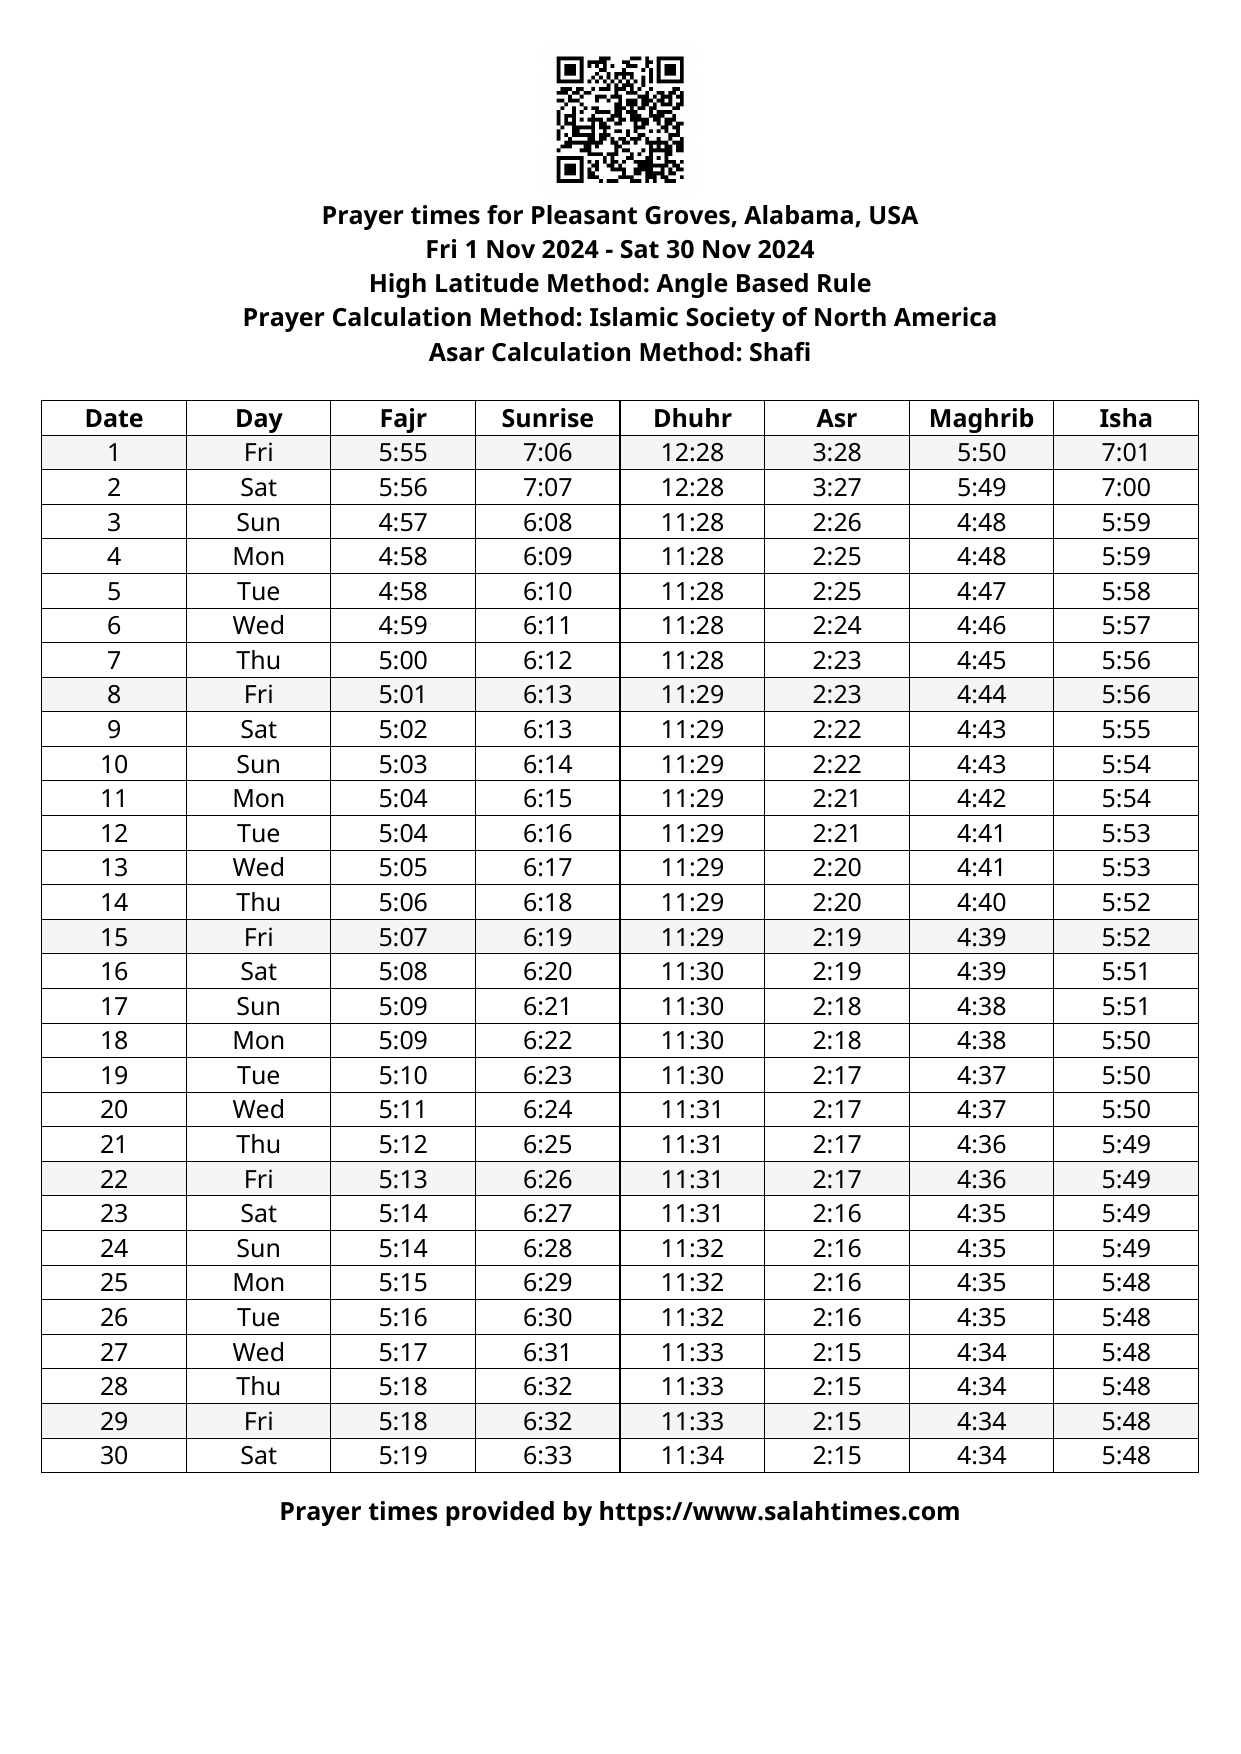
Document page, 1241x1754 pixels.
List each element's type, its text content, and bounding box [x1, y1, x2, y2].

table_cell 2:22 [765, 747, 909, 780]
table_cell 29 [42, 1404, 186, 1437]
table_cell 6:26 [476, 1162, 619, 1195]
table_cell 2:16 [765, 1300, 909, 1334]
table_cell 7 [42, 643, 186, 677]
table_cell 6:08 [476, 505, 619, 538]
table_cell 4:43 [910, 712, 1053, 746]
table_cell 5:52 [1054, 885, 1198, 919]
table_cell 5:14 [331, 1196, 475, 1230]
table_cell 5:48 [1054, 1404, 1198, 1437]
table_cell 5:13 [331, 1162, 475, 1195]
table_cell 2:17 [765, 1058, 909, 1092]
table_cell 6:20 [476, 954, 619, 988]
table_cell 11:32 [621, 1300, 764, 1334]
table_cell 2 [42, 470, 186, 504]
table_header Maghrib [910, 401, 1053, 434]
table_cell 2:20 [765, 885, 909, 919]
table_cell 5:53 [1054, 851, 1198, 884]
table_cell 5:07 [331, 920, 475, 953]
table_cell Sat [187, 1439, 330, 1472]
table_cell 5:04 [331, 816, 475, 849]
table_cell Sun [187, 989, 330, 1022]
table_cell 5:53 [1054, 816, 1198, 849]
table_cell Tue [187, 574, 330, 607]
table_header Fajr [331, 401, 475, 434]
text High Latitude Method: Angle Based Rule [42, 266, 1198, 300]
table_cell Thu [187, 1369, 330, 1403]
table_cell 11:28 [621, 574, 764, 607]
table_cell 2:24 [765, 609, 909, 642]
table_cell 2:15 [765, 1439, 909, 1472]
table_cell 6:12 [476, 643, 619, 677]
table_cell 6:25 [476, 1127, 619, 1161]
table_cell Fri [187, 678, 330, 711]
table_cell 11:29 [621, 747, 764, 780]
table_cell 2:16 [765, 1266, 909, 1299]
table_cell 11:31 [621, 1196, 764, 1230]
table_cell 11:29 [621, 712, 764, 746]
table_cell 5:06 [331, 885, 475, 919]
table_cell 4:35 [910, 1266, 1053, 1299]
table_cell 6:27 [476, 1196, 619, 1230]
table_cell Sat [187, 954, 330, 988]
table_cell 23 [42, 1196, 186, 1230]
table_cell 6:32 [476, 1404, 619, 1437]
table_cell 7:06 [476, 436, 619, 469]
table_cell 4:48 [910, 505, 1053, 538]
table_cell 2:17 [765, 1093, 909, 1126]
table_cell 5:08 [331, 954, 475, 988]
table_cell Wed [187, 1093, 330, 1126]
table_cell 4:34 [910, 1439, 1053, 1472]
table_cell 6:19 [476, 920, 619, 953]
table_cell Tue [187, 816, 330, 849]
table_cell 6:29 [476, 1266, 619, 1299]
table_cell 5:54 [1054, 781, 1198, 815]
table_cell 5:58 [1054, 574, 1198, 607]
table_cell 5:04 [331, 781, 475, 815]
table_cell 13 [42, 851, 186, 884]
table_cell 5:48 [1054, 1266, 1198, 1299]
table_cell 5:02 [331, 712, 475, 746]
table_cell 11:30 [621, 1058, 764, 1092]
table_cell Wed [187, 851, 330, 884]
table_cell Tue [187, 1300, 330, 1334]
table_cell 2:18 [765, 1024, 909, 1057]
table_cell 4:43 [910, 747, 1053, 780]
table_cell 6:11 [476, 609, 619, 642]
table_cell 4:38 [910, 989, 1053, 1022]
table_cell 6:21 [476, 989, 619, 1022]
table_cell 12:28 [621, 470, 764, 504]
table_cell 2:21 [765, 816, 909, 849]
table_cell Fri [187, 1404, 330, 1437]
table_cell 11:29 [621, 885, 764, 919]
table_cell 30 [42, 1439, 186, 1472]
table_cell 5:10 [331, 1058, 475, 1092]
table_cell 7:07 [476, 470, 619, 504]
table_header Asr [765, 401, 909, 434]
table_cell 11:29 [621, 781, 764, 815]
table_cell 2:15 [765, 1335, 909, 1368]
table_cell 5:01 [331, 678, 475, 711]
table_cell Fri [187, 920, 330, 953]
table_cell 2:25 [765, 539, 909, 573]
table_cell 19 [42, 1058, 186, 1092]
table_cell 6:33 [476, 1439, 619, 1472]
table_cell 11:28 [621, 505, 764, 538]
table_cell 6:17 [476, 851, 619, 884]
table_cell 5:59 [1054, 539, 1198, 573]
table_cell 5:00 [331, 643, 475, 677]
table_cell Sun [187, 747, 330, 780]
table_header Sunrise [476, 401, 619, 434]
table_cell 5:50 [1054, 1058, 1198, 1092]
table_cell 4:39 [910, 954, 1053, 988]
table_cell 5:18 [331, 1404, 475, 1437]
table_cell 4:57 [331, 505, 475, 538]
table_cell 2:16 [765, 1196, 909, 1230]
table_cell 5:09 [331, 989, 475, 1022]
table_cell 4:44 [910, 678, 1053, 711]
table_cell 5:57 [1054, 609, 1198, 642]
table_cell 18 [42, 1024, 186, 1057]
table_cell Fri [187, 1162, 330, 1195]
table_cell 5:17 [331, 1335, 475, 1368]
table_cell 4:41 [910, 851, 1053, 884]
table_cell Thu [187, 885, 330, 919]
table_cell 2:18 [765, 989, 909, 1022]
table_cell 4:37 [910, 1058, 1053, 1092]
table_cell 6:14 [476, 747, 619, 780]
table_cell 10 [42, 747, 186, 780]
table_cell 5:55 [1054, 712, 1198, 746]
table_cell 27 [42, 1335, 186, 1368]
table_cell 2:16 [765, 1231, 909, 1264]
table_cell 6:32 [476, 1369, 619, 1403]
table_cell 5:55 [331, 436, 475, 469]
table_cell 2:23 [765, 643, 909, 677]
table_cell 6:10 [476, 574, 619, 607]
table_cell 4:34 [910, 1369, 1053, 1403]
table_cell 5:49 [1054, 1231, 1198, 1264]
table_cell 11:34 [621, 1439, 764, 1472]
table_cell 3:27 [765, 470, 909, 504]
table_cell 5:16 [331, 1300, 475, 1334]
picture [542, 41, 699, 198]
table_cell 6:30 [476, 1300, 619, 1334]
table_cell Sun [187, 505, 330, 538]
table_cell Mon [187, 1024, 330, 1057]
table_cell 9 [42, 712, 186, 746]
table_cell 11 [42, 781, 186, 815]
table_cell 20 [42, 1093, 186, 1126]
table_cell 4:36 [910, 1162, 1053, 1195]
table_cell 11:31 [621, 1162, 764, 1195]
table_cell 22 [42, 1162, 186, 1195]
table_cell 2:25 [765, 574, 909, 607]
table_cell 11:30 [621, 989, 764, 1022]
table_cell 4:35 [910, 1196, 1053, 1230]
table_cell 11:29 [621, 816, 764, 849]
table_header Dhuhr [621, 401, 764, 434]
table_cell 4:45 [910, 643, 1053, 677]
table_cell 5:56 [331, 470, 475, 504]
table_cell 14 [42, 885, 186, 919]
table_cell 4:40 [910, 885, 1053, 919]
table_cell 5:14 [331, 1231, 475, 1264]
table_cell 6:09 [476, 539, 619, 573]
table_cell 2:23 [765, 678, 909, 711]
table_cell 2:22 [765, 712, 909, 746]
table_cell 5:03 [331, 747, 475, 780]
table_cell 2:15 [765, 1404, 909, 1437]
table_cell 5:49 [1054, 1196, 1198, 1230]
table_cell 6:13 [476, 712, 619, 746]
table_cell 2:17 [765, 1162, 909, 1195]
table_cell 5:50 [1054, 1024, 1198, 1057]
table_cell 5:49 [1054, 1162, 1198, 1195]
table_cell 11:31 [621, 1127, 764, 1161]
table_cell 6:22 [476, 1024, 619, 1057]
table_cell 6:28 [476, 1231, 619, 1264]
table_cell 1 [42, 436, 186, 469]
table_cell 11:29 [621, 920, 764, 953]
table_cell 17 [42, 989, 186, 1022]
table_cell 5:11 [331, 1093, 475, 1126]
text Asar Calculation Method: Shafi [42, 334, 1198, 368]
table_cell 5:56 [1054, 643, 1198, 677]
table_cell 2:19 [765, 920, 909, 953]
table_cell 8 [42, 678, 186, 711]
table_cell 5:49 [1054, 1127, 1198, 1161]
table_cell 4:42 [910, 781, 1053, 815]
table_cell 4:37 [910, 1093, 1053, 1126]
table_cell 6:13 [476, 678, 619, 711]
table_cell 2:21 [765, 781, 909, 815]
table_cell Wed [187, 1335, 330, 1368]
table_cell 11:29 [621, 678, 764, 711]
table_cell 5:48 [1054, 1369, 1198, 1403]
table_cell 21 [42, 1127, 186, 1161]
table_cell 5:12 [331, 1127, 475, 1161]
table_cell 4:48 [910, 539, 1053, 573]
table_cell 3 [42, 505, 186, 538]
table_cell 3:28 [765, 436, 909, 469]
table_cell 11:31 [621, 1093, 764, 1126]
table_cell 28 [42, 1369, 186, 1403]
table_cell 4:35 [910, 1231, 1053, 1264]
text Prayer times provided by https://www.salahtimes.com [42, 1494, 1198, 1528]
table_cell 5 [42, 574, 186, 607]
table_cell 24 [42, 1231, 186, 1264]
table_cell 15 [42, 920, 186, 953]
table_cell 6:18 [476, 885, 619, 919]
table_cell 5:48 [1054, 1439, 1198, 1472]
table_cell 5:50 [1054, 1093, 1198, 1126]
table_cell 4:35 [910, 1300, 1053, 1334]
table_cell 11:33 [621, 1404, 764, 1437]
table_cell Mon [187, 1266, 330, 1299]
table_cell 11:33 [621, 1369, 764, 1403]
table_cell 5:05 [331, 851, 475, 884]
table_cell Sat [187, 470, 330, 504]
table_cell Sat [187, 1196, 330, 1230]
table_cell 5:51 [1054, 989, 1198, 1022]
table_cell 7:01 [1054, 436, 1198, 469]
table_cell 2:17 [765, 1127, 909, 1161]
table_cell 6:16 [476, 816, 619, 849]
table_cell 4:39 [910, 920, 1053, 953]
table_cell 11:32 [621, 1266, 764, 1299]
table_cell 5:54 [1054, 747, 1198, 780]
table_cell 4:58 [331, 539, 475, 573]
table_cell 4:36 [910, 1127, 1053, 1161]
table_cell 5:18 [331, 1369, 475, 1403]
table_cell 5:09 [331, 1024, 475, 1057]
table_cell 11:33 [621, 1335, 764, 1368]
table_cell 25 [42, 1266, 186, 1299]
table_header Isha [1054, 401, 1198, 434]
table_cell Tue [187, 1058, 330, 1092]
table_cell Sat [187, 712, 330, 746]
table_cell 4:46 [910, 609, 1053, 642]
table_cell 2:15 [765, 1369, 909, 1403]
table_header Date [42, 401, 186, 434]
table_cell Mon [187, 539, 330, 573]
table_cell 4:59 [331, 609, 475, 642]
table_cell 4:34 [910, 1404, 1053, 1437]
table_cell 2:20 [765, 851, 909, 884]
table_cell 6:31 [476, 1335, 619, 1368]
table_cell 5:49 [910, 470, 1053, 504]
table_cell 5:48 [1054, 1335, 1198, 1368]
table_cell 11:29 [621, 851, 764, 884]
table_cell 7:00 [1054, 470, 1198, 504]
table_cell 4:38 [910, 1024, 1053, 1057]
table_cell Thu [187, 643, 330, 677]
table_cell 2:19 [765, 954, 909, 988]
table_cell Wed [187, 609, 330, 642]
table_cell 6 [42, 609, 186, 642]
table_cell 26 [42, 1300, 186, 1334]
table_cell 11:32 [621, 1231, 764, 1264]
table_cell 5:50 [910, 436, 1053, 469]
table_cell 12:28 [621, 436, 764, 469]
text Prayer times for Pleasant Groves, Alabama, USA [42, 198, 1198, 232]
table_cell 16 [42, 954, 186, 988]
table_cell 2:26 [765, 505, 909, 538]
text Fri 1 Nov 2024 - Sat 30 Nov 2024 [42, 232, 1198, 266]
table_cell 12 [42, 816, 186, 849]
table_cell 5:59 [1054, 505, 1198, 538]
table_cell 6:24 [476, 1093, 619, 1126]
table_cell Fri [187, 436, 330, 469]
table_cell 5:15 [331, 1266, 475, 1299]
table_cell 5:52 [1054, 920, 1198, 953]
table_cell Sun [187, 1231, 330, 1264]
table_cell 5:51 [1054, 954, 1198, 988]
table_cell 11:30 [621, 1024, 764, 1057]
table_cell 5:19 [331, 1439, 475, 1472]
table_cell Mon [187, 781, 330, 815]
table_cell 11:30 [621, 954, 764, 988]
table_cell 4:34 [910, 1335, 1053, 1368]
table_cell 11:28 [621, 609, 764, 642]
table_cell 11:28 [621, 643, 764, 677]
table_cell 4:58 [331, 574, 475, 607]
table_cell 6:23 [476, 1058, 619, 1092]
table_cell 4:47 [910, 574, 1053, 607]
table_cell Thu [187, 1127, 330, 1161]
table_cell 11:28 [621, 539, 764, 573]
table_cell 5:48 [1054, 1300, 1198, 1334]
table_header Day [187, 401, 330, 434]
table_cell 4:41 [910, 816, 1053, 849]
table_cell 5:56 [1054, 678, 1198, 711]
text Prayer Calculation Method: Islamic Society of North America [42, 300, 1198, 334]
table_cell 4 [42, 539, 186, 573]
table_cell 6:15 [476, 781, 619, 815]
